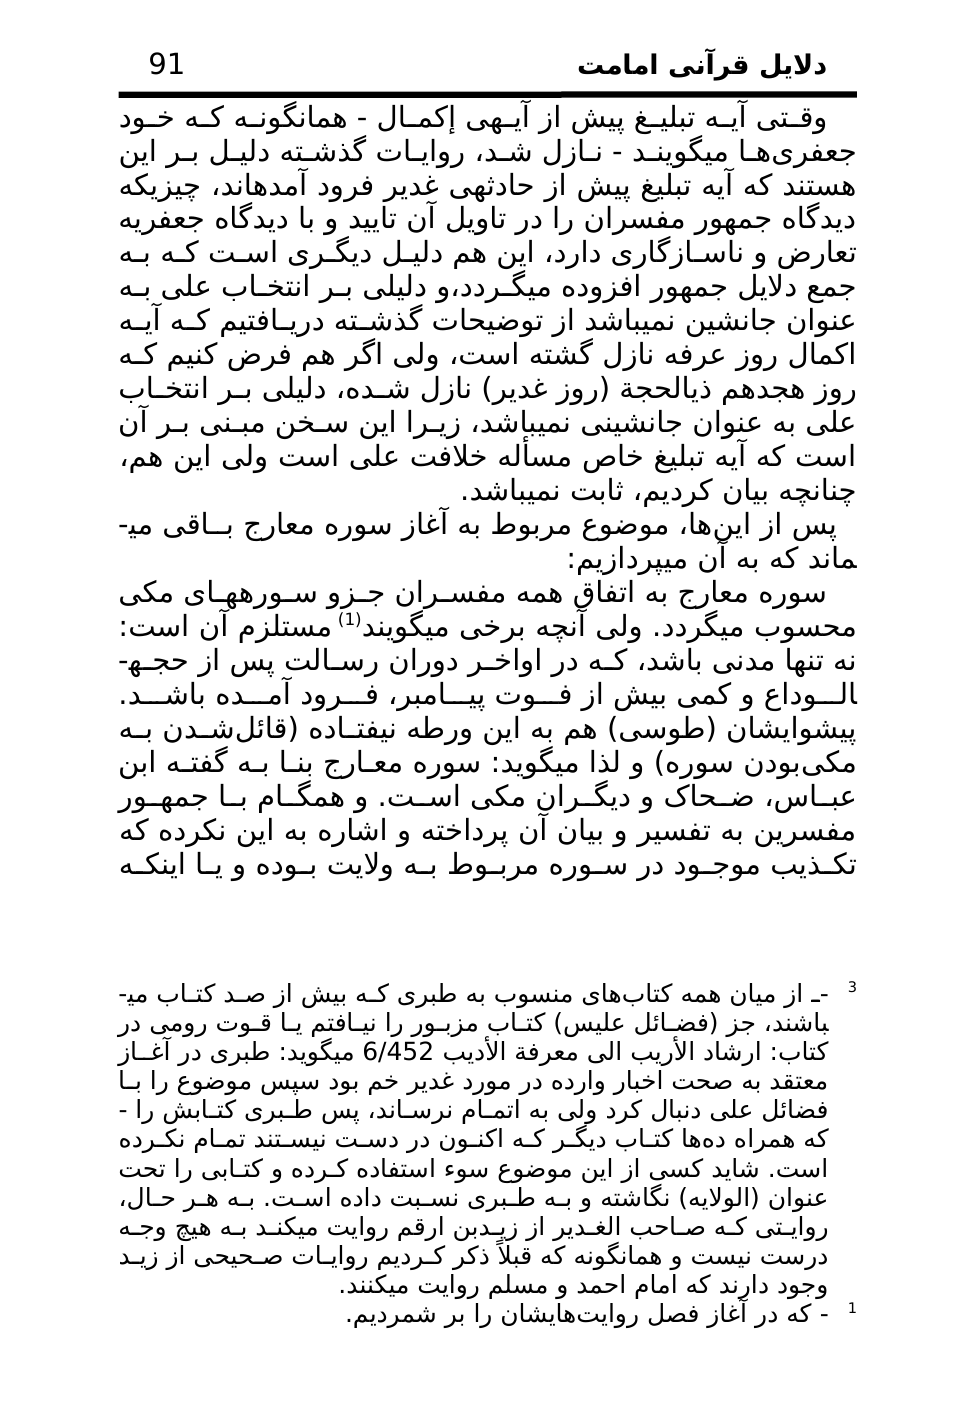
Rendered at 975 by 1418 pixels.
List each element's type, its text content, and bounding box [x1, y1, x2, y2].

text وقتی آیه تبلیغ پیش از آیهی إکمال - همانگونه که خود جعفری‌ها میگویند - نازل شد، روایات گذشته دلیل بر این هستند که آیه تبلیغ پیش از حادثهی غدیر فرود آمدهاند، چیزیکه دیدگاه جمهور مفسران را در تاویل آن تایید و با دیدگاه جعفریه تعارض و ناسازگاری دارد، این هم دلیل دیگری است که به جمع دلایل جمهور افزوده میگردد،و دلیلی بر انتخاب علی به عنوان جانشین نمیباشد از توضیحات گذشته دریافتیم که آیه اکمال روز عرفه نازل گشته است، ولی اگر هم فرض کنیم که روز هجدهم ذیالحجة (روز غدیر) نازل شده، دلیلی بر انتخاب علی به عنوان جانشینی نمیباشد، زیرا این سخن مبنی بر آن است که آیه تبلیغ خاص مسأله خلافت علی است ولی این هم، چنانچه بیان کردیم، ثابت نمیباشد. [118, 100, 857, 507]
text پس از این‌ها، موضوع مربوط به آغاز سوره معارج باقی میماند که به آن میپردازیم: [118, 507, 857, 575]
text سوره معارج به اتفاق همه مفسران جزو سورههای مکی محسوب میگردد. ولی آنچه برخی میگویند() مستلزم آن است: نه تنها مدنی باشد، که در اواخر دوران رسالت پس از حجهالوداع و کمی بیش از فوت پیامبر، فرود آمده باشد. پیشوایشان (طوسی) هم به این ورطه نیفتاده (قائل‌شدن به مکی‌بودن سوره) و لذا میگوید: سوره معارج بنا به گفته ابن عباس، ضحاک و دیگران مکی است. و همگام با جمهور مفسرین به تفسیر و بیان آن پرداخته و اشاره به این نکرده که تکذیب موجود در سوره مربوط به ولایت بوده و یا اینکه بخشی از سوره در مدینه - قطع نظر از نزول آن پس از حجهالوداع - نازل شده میباشد(). [118, 575, 857, 881]
